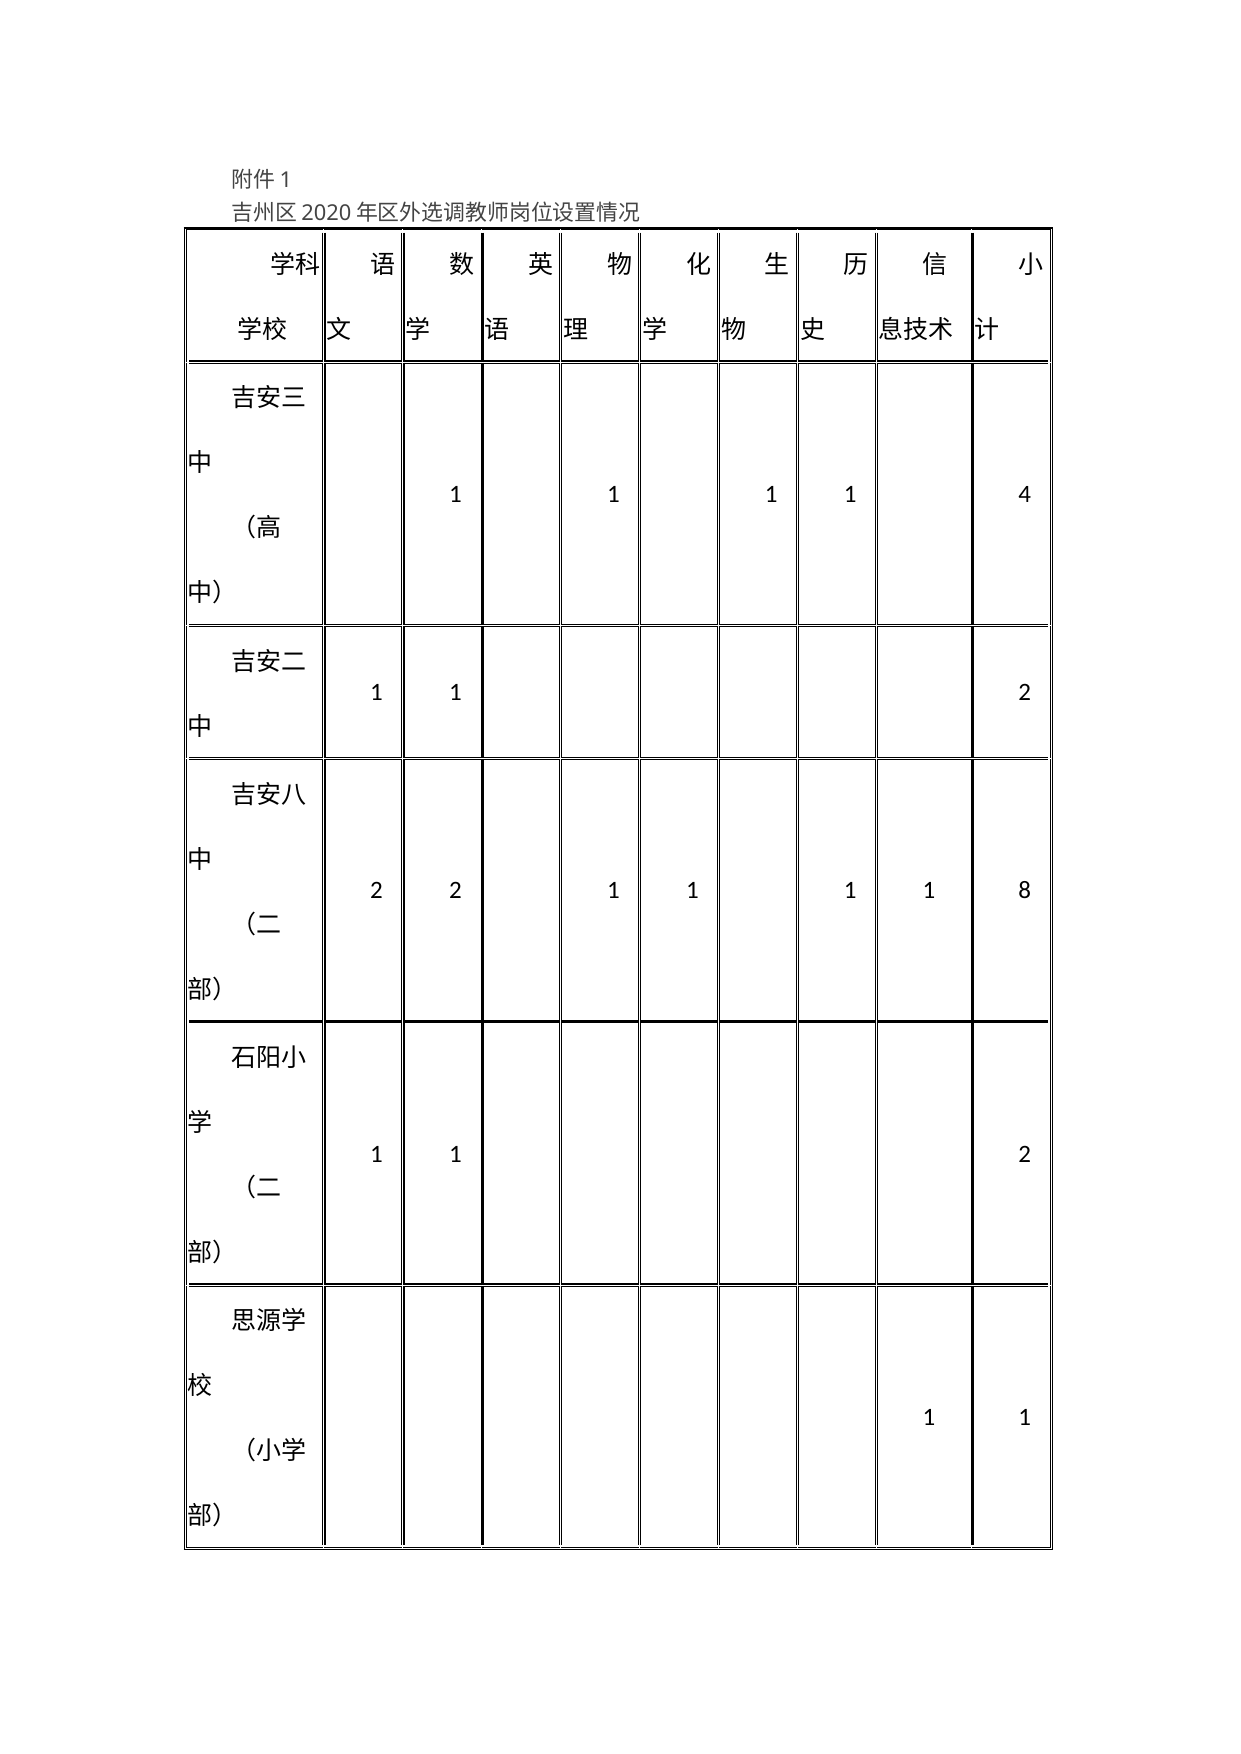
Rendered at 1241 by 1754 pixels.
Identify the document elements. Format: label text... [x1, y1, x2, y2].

table_cell 2 [974, 624, 1050, 757]
table_cell [482, 1287, 561, 1546]
table_header 数学 [403, 229, 482, 360]
table_cell [878, 364, 971, 623]
table_cell 1 [878, 760, 971, 1020]
table_cell [484, 627, 559, 757]
table_cell 2 [974, 1020, 1050, 1283]
table_cell [878, 627, 971, 757]
table_header 英语 [482, 230, 561, 360]
table_cell [641, 364, 717, 623]
table_cell 吉安二中 [187, 624, 322, 757]
table_cell [641, 1023, 717, 1283]
table_cell 1 [876, 1287, 972, 1546]
table_cell [798, 1287, 876, 1546]
table_cell [561, 1287, 640, 1546]
text 附件1 [187, 162, 1053, 194]
table_header 历史 [798, 230, 876, 360]
table_cell 1 [326, 627, 401, 757]
table_cell 吉安八中 （二部） [185, 757, 324, 1020]
table_cell [720, 627, 796, 757]
table_cell [562, 627, 638, 757]
table_cell [484, 364, 559, 623]
table_cell [719, 1287, 797, 1546]
table_cell 1 [972, 1283, 1050, 1546]
table_cell 1 [405, 364, 481, 623]
table_cell 2 [405, 760, 481, 1020]
text 吉州区2020年区外选调教师岗位设置情况 [187, 194, 1053, 227]
table_cell [484, 760, 559, 1020]
table_cell [799, 1023, 875, 1283]
table_cell 思源学校 （小学部） [187, 1283, 324, 1546]
table_cell [324, 1283, 403, 1546]
table_cell 吉安三中 （高中） [187, 360, 322, 623]
table_cell [640, 1287, 718, 1546]
table_header 信息技术 [876, 229, 972, 360]
table_cell [720, 760, 796, 1020]
table_header 物理 [561, 230, 640, 360]
table_cell [641, 627, 717, 757]
table_cell [403, 1287, 482, 1546]
table_cell 1 [799, 364, 875, 623]
table_cell 1 [641, 760, 717, 1020]
table_cell 1 [799, 760, 875, 1020]
table_header 生物 [719, 230, 797, 360]
table_cell 1 [562, 364, 638, 623]
table_cell [326, 364, 401, 623]
table_cell [799, 627, 875, 757]
table_cell 1 [326, 1023, 401, 1283]
table_cell 1 [562, 760, 638, 1020]
table_cell 1 [405, 627, 481, 757]
table_cell 1 [720, 364, 796, 623]
table_cell [484, 1023, 559, 1283]
table_cell 石阳小学 （二部） [187, 1020, 322, 1283]
table_cell [720, 1023, 796, 1283]
table_header 小计 [972, 230, 1050, 360]
table_cell 2 [326, 760, 401, 1020]
table_cell 4 [974, 360, 1050, 623]
table_cell [562, 1023, 638, 1283]
table_cell 8 [972, 757, 1051, 1020]
table_header 学科 学校 [187, 229, 324, 360]
table_header 化学 [640, 230, 718, 360]
table_cell 1 [405, 1023, 481, 1283]
table_cell [878, 1023, 971, 1283]
table_header 语文 [324, 229, 403, 360]
